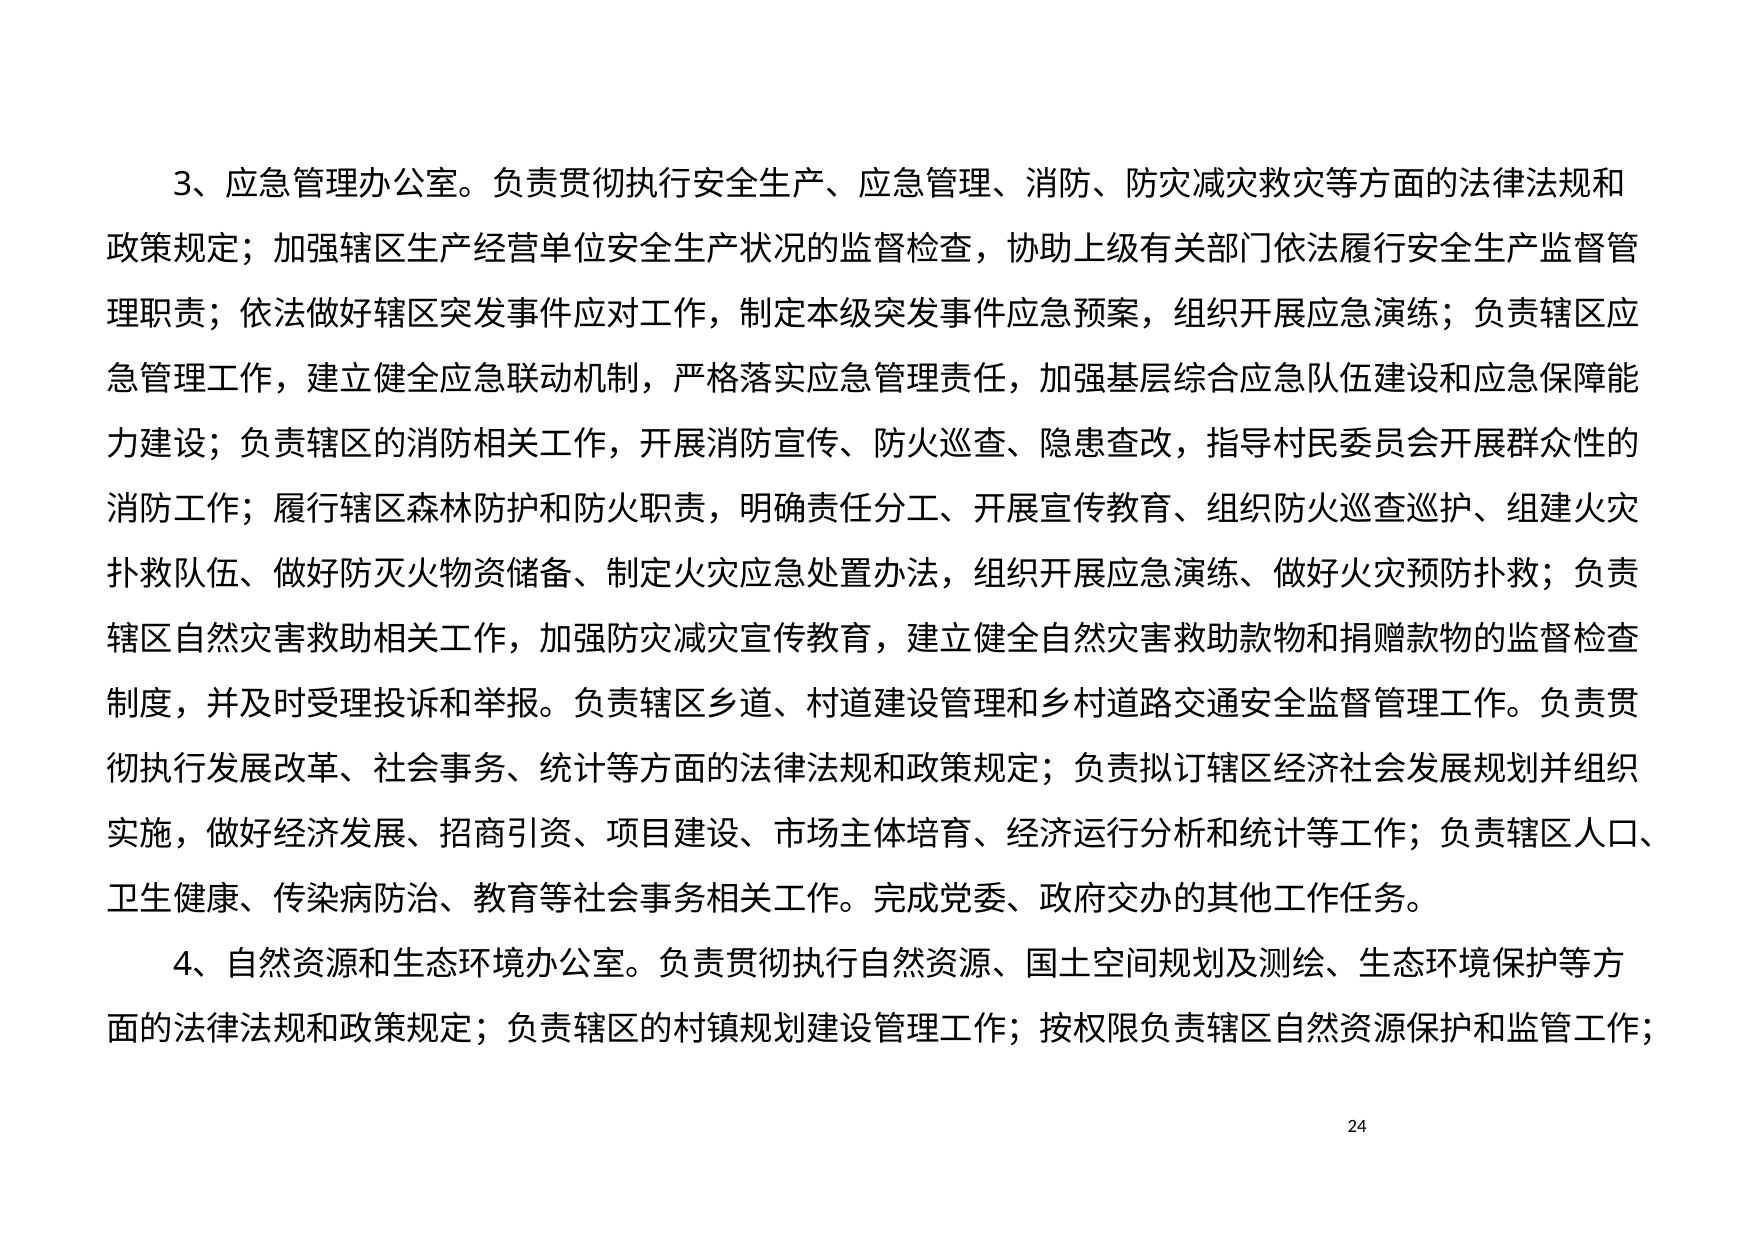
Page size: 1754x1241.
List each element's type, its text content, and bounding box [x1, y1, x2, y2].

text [106, 929, 1648, 1059]
text 3、应急管理办公室。负责贯彻执行安全生产、应急管理、消防、防灾减灾救灾等方面的法律法规和政策规定；加强辖区生产经营单位安全生产状况的监督检查，协助上级有关部门依法履行安全生产监督管理职责；依法做好辖区突发事件应对工作，制定本级突发事件应急预案，组织开展应急演练；负责辖区应急管理工作，建立健全应急联动机制，严格落实应急管理责任，加强基层综合应急队伍建设和应急保障能力建设；负责辖区的消防相关工作，开展消防宣传、防火巡查、隐患查改，指导村民委员会开展群众性的消防工作；履行辖区森林防护和防火职责，明确责任分工、开展宣传教育、组织防火巡查巡护、组建火灾扑救队伍、做好防灭火物资储备、制定火灾应急处置办法，组织开展应急演练、做好火灾预防扑救；负责辖区自然灾害救助相关工作，加强防灾减灾宣传教育，建立健全自然灾害救助款物和捐赠款物的监督检查制度，并及时受理投诉和举报。负责辖区乡道、村道建设管理和乡村道路交通安全监督管理工作。负责贯彻执行发展改革、社会事务、统计等方面的法律法规和政策规定；负责拟订辖区经济社会发展规划并组织实施，做好经济发展、招商引资、项目建设、市场主体培育、经济运行分析和统计等工作；负责辖区人口、卫生健康、传染病防治、教育等社会事务相关工作。完成党委、政府交办的其他工作任务。 [106, 149, 1648, 929]
